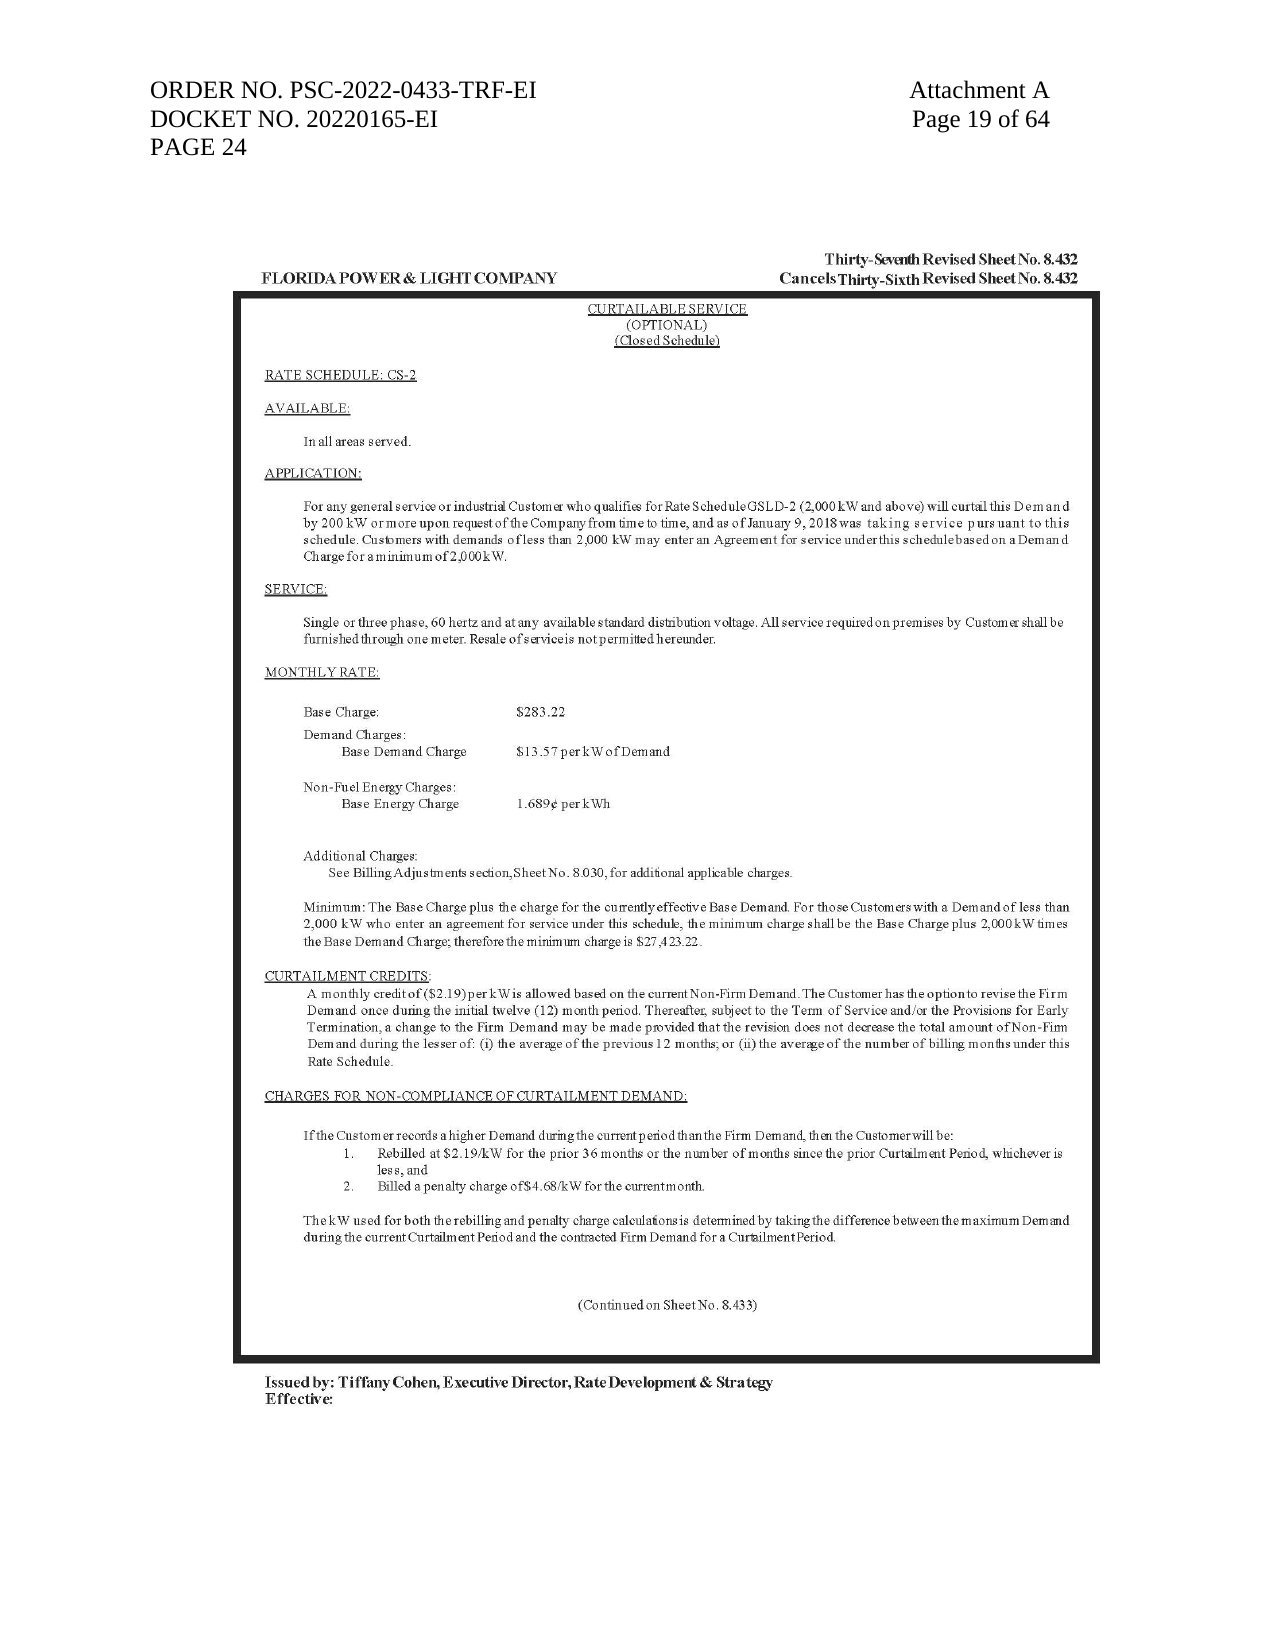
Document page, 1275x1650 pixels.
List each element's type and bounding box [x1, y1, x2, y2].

picture [150, 190, 1125, 1452]
